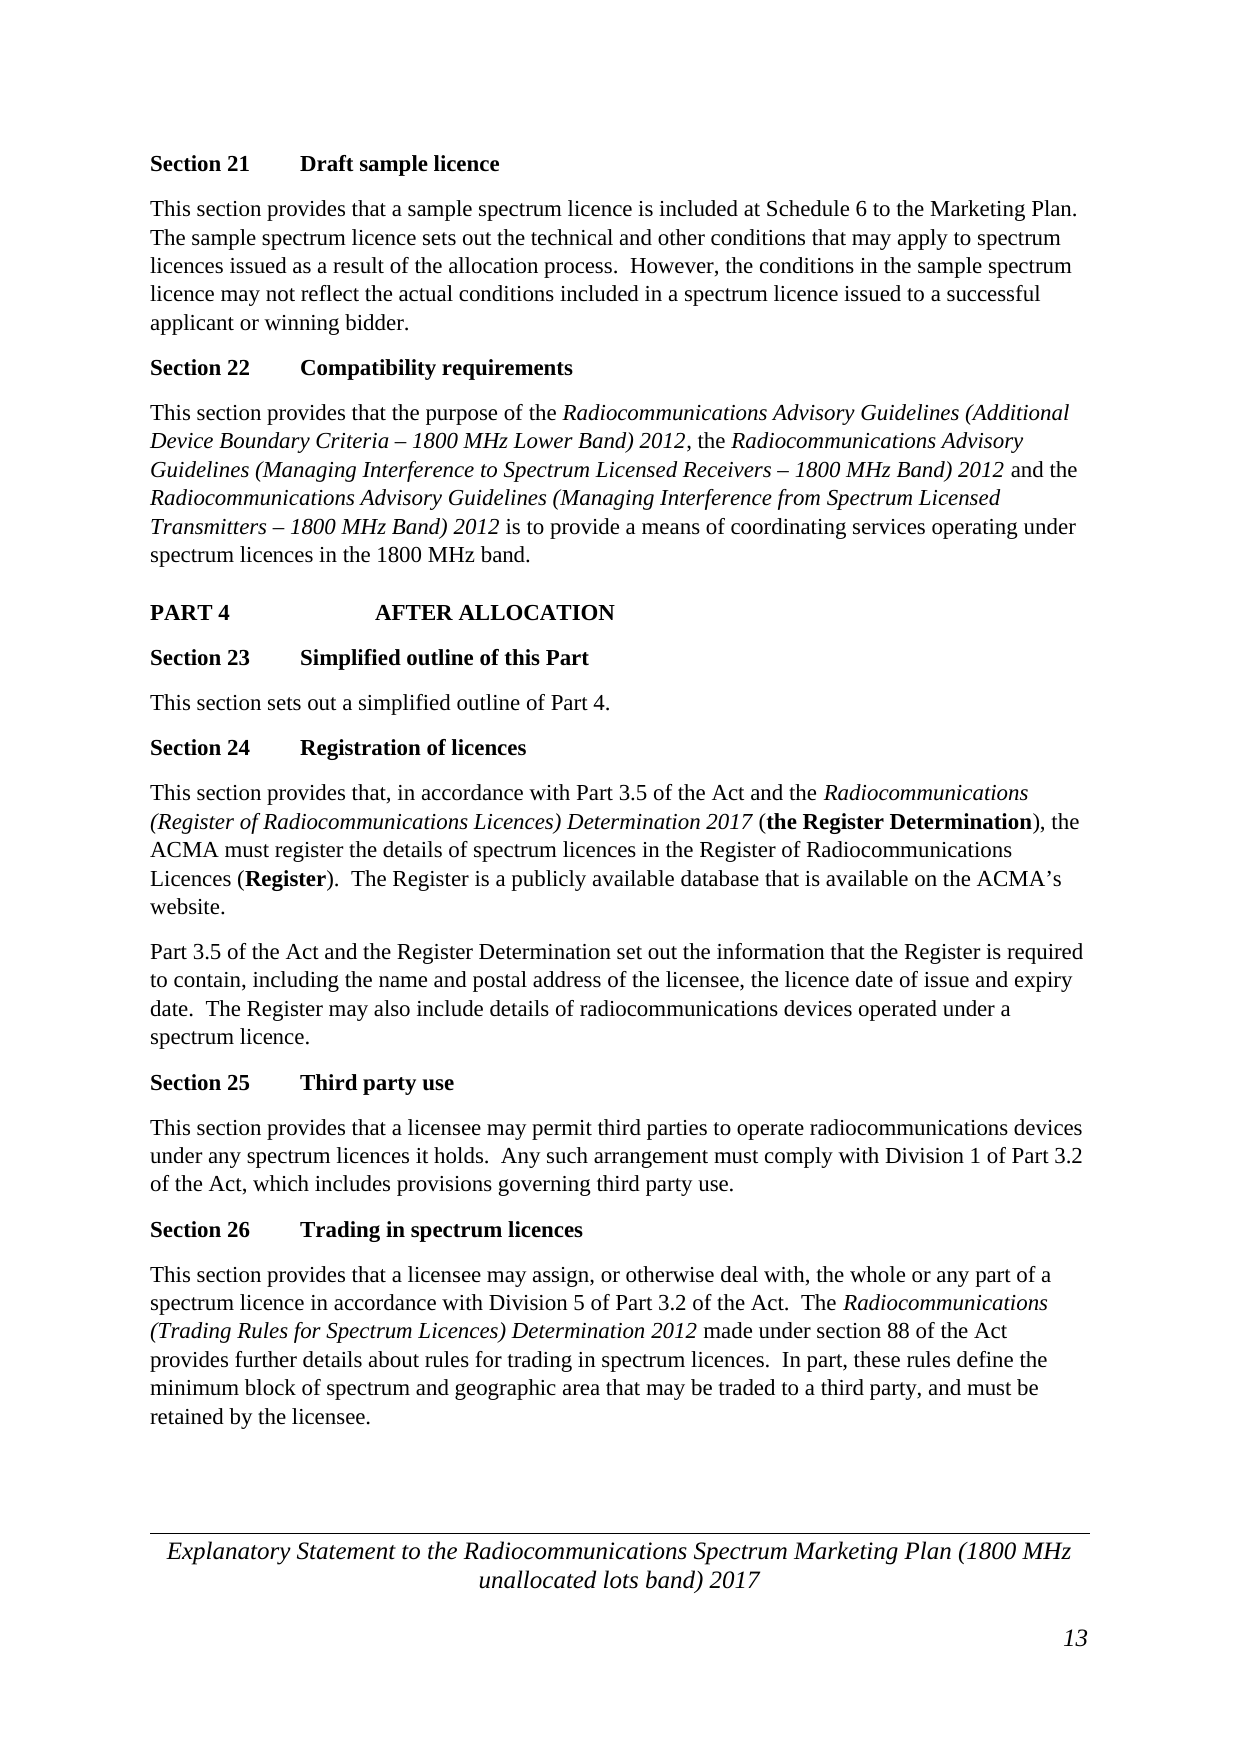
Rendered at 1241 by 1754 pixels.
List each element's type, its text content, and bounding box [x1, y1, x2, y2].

text Section 25 Third party use [150, 1068, 1090, 1095]
text This section sets out a simplified outline of Part 4. [150, 689, 1090, 715]
text Part 3.5 of the Act and the Register Determination set out the information that the Register is required to contain, including the name and postal address of the licensee, the licence date of issue and expiry date. The Register may also include details of radiocommunications devices operated under a spectrum licence. [150, 938, 1090, 1050]
text Section 22 Compatibility requirements [150, 354, 1090, 380]
text Section 26 Trading in spectrum licences [150, 1216, 1090, 1242]
text Section 23 Simplified outline of this Part [150, 644, 1090, 670]
text This section provides that a licensee may permit third parties to operate radiocommunications devices under any spectrum licences it holds. Any such arrangement must comply with Division 1 of Part 3.2 of the Act, which includes provisions governing third party use. [150, 1114, 1090, 1197]
text Section 24 Registration of licences [150, 734, 1090, 761]
text This section provides that, in accordance with Part 3.5 of the Act and the Radiocommunications (Register of Radiocommunications Licences) Determination 2017 (the Register Determination), the ACMA must register the details of spectrum licences in the Register of Radiocommunications Licences (Register). The Register is a publicly available database that is available on the ACMA’s website. [150, 779, 1090, 919]
text This section provides that the purpose of the Radiocommunications Advisory Guidelines (Additional Device Boundary Criteria – 1800 MHz Lower Band) 2012, the Radiocommunications Advisory Guidelines (Managing Interference to Spectrum Licensed Receivers – 1800 MHz Band) 2012 and the Radiocommunications Advisory Guidelines (Managing Interference from Spectrum Licensed Transmitters – 1800 MHz Band) 2012 is to provide a means of coordinating services operating under spectrum licences in the 1800 MHz band. [150, 399, 1090, 568]
text This section provides that a sample spectrum licence is included at Schedule 6 to the Marketing Plan. The sample spectrum licence sets out the technical and other conditions that may apply to spectrum licences issued as a result of the allocation process. However, the conditions in the sample spectrum licence may not reflect the actual conditions included in a spectrum licence issued to a successful applicant or winning bidder. [150, 195, 1090, 335]
text Section 21 Draft sample licence [150, 150, 1090, 176]
text This section provides that a licensee may assign, or otherwise deal with, the whole or any part of a spectrum licence in accordance with Division 5 of Part 3.2 of the Act. The Radiocommunications (Trading Rules for Spectrum Licences) Determination 2012 made under section 88 of the Act provides further details about rules for trading in spectrum licences. In part, these rules define the minimum block of spectrum and geographic area that may be traded to a third party, and must be retained by the licensee. [150, 1261, 1090, 1429]
text PART 4 AFTER ALLOCATION [150, 599, 1090, 625]
